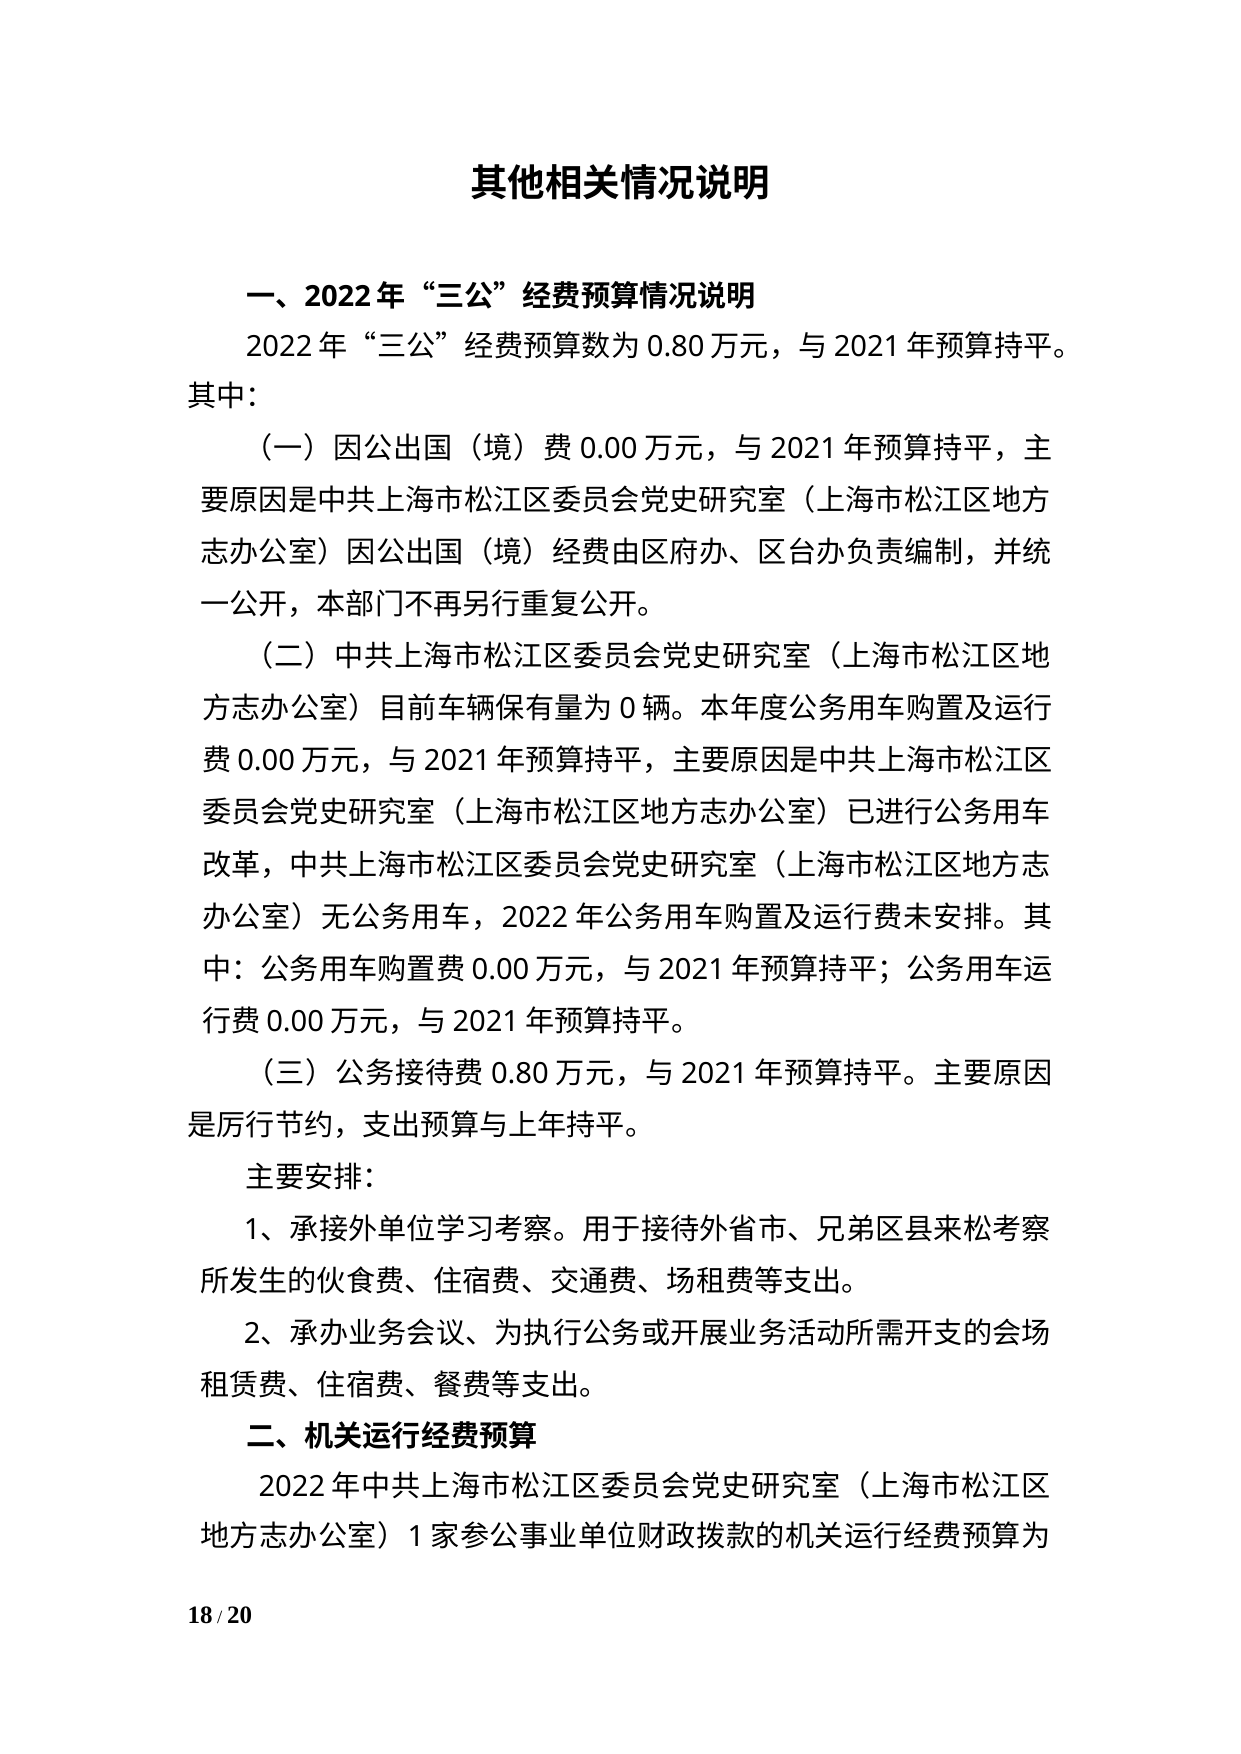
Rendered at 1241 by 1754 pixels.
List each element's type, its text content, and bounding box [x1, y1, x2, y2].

text 2022年“三公”经费预算数为0.80万元，与2021年预算持平。其中： [187, 317, 1053, 417]
text 主要安排： [187, 1146, 1053, 1198]
text 一、2022年“三公”经费预算情况说明 [187, 267, 1053, 317]
text 2、承办业务会议、为执行公务或开展业务活动所需开支的会场租赁费、住宿费、餐费等支出。 [200, 1302, 1053, 1406]
text （一）因公出国（境）费0.00万元，与2021年预算持平，主要原因是中共上海市松江区委员会党史研究室（上海市松江区地方志办公室）因公出国（境）经费由区府办、区台办负责编制，并统一公开，本部门不再另行重复公开。 [200, 417, 1053, 625]
text 其他相关情况说明 [187, 150, 1053, 208]
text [200, 1456, 1053, 1556]
text （三）公务接待费0.80万元，与2021年预算持平。主要原因是厉行节约，支出预算与上年持平。 [187, 1042, 1053, 1146]
text 二、机关运行经费预算 [187, 1406, 1053, 1456]
text （二）中共上海市松江区委员会党史研究室（上海市松江区地方志办公室）目前车辆保有量为0辆。本年度公务用车购置及运行费0.00万元，与2021年预算持平，主要原因是中共上海市松江区委员会党史研究室（上海市松江区地方志办公室）已进行公务用车改革，中共上海市松江区委员会党史研究室（上海市松江区地方志办公室）无公务用车，2022年公务用车购置及运行费未安排。其中：公务用车购置费0.00万元，与2021年预算持平；公务用车运行费0.00万元，与2021年预算持平。 [202, 625, 1053, 1042]
text 1、承接外单位学习考察。用于接待外省市、兄弟区县来松考察所发生的伙食费、住宿费、交通费、场租费等支出。 [200, 1198, 1053, 1302]
